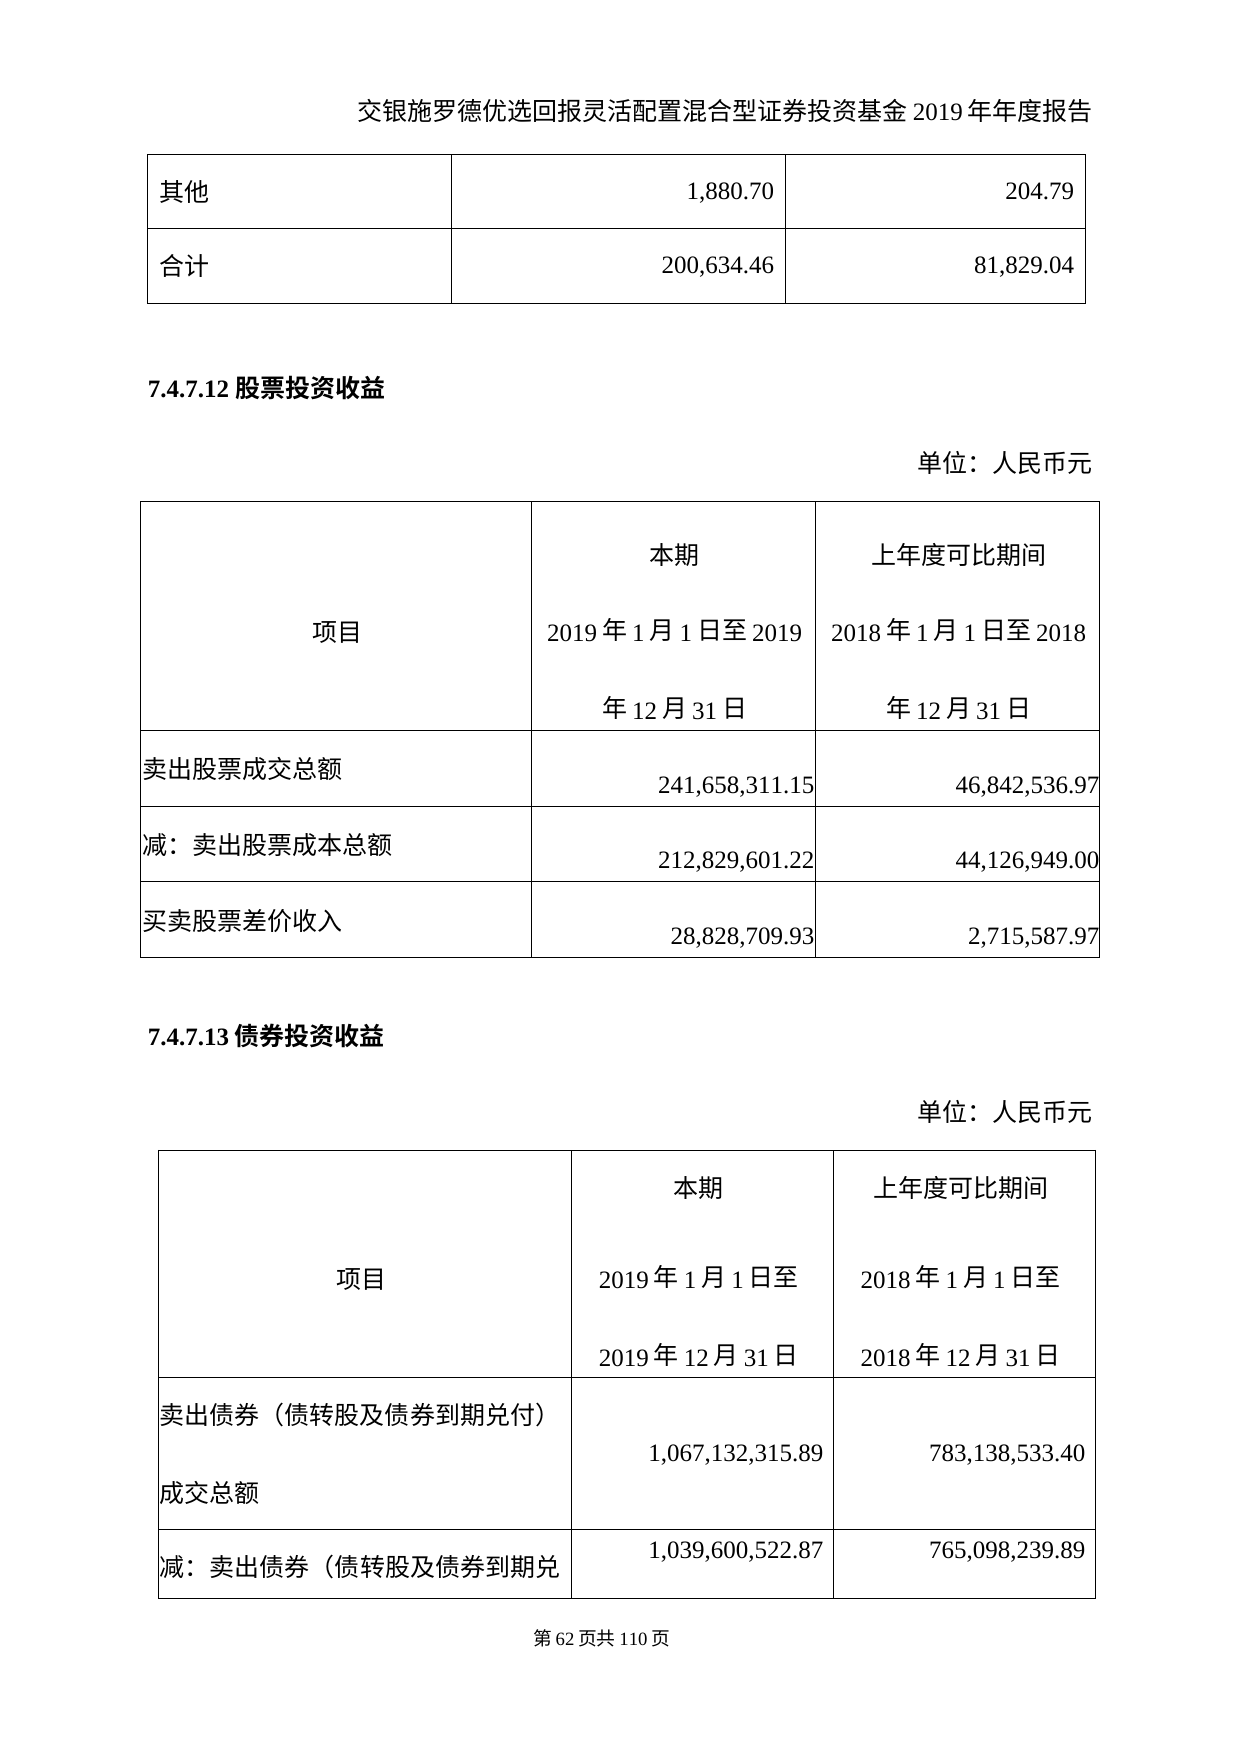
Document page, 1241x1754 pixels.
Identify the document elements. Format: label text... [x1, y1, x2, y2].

table_cell 合计 [148, 229, 451, 302]
table_cell 765,098,239.89 [834, 1530, 1095, 1598]
table_cell 204.79 [786, 155, 1085, 228]
text 单位：人民币元 [149, 1078, 1092, 1143]
table_header 上年度可比期间 2018年1月1日至2018年12月31日 [834, 1151, 1095, 1377]
table_cell 买卖股票差价收入 [141, 882, 531, 957]
table_cell 200,634.46 [452, 229, 785, 302]
table_cell 卖出债券（债转股及债券到期兑付）成交总额 [159, 1378, 571, 1529]
table_cell 卖出股票成交总额 [141, 731, 531, 806]
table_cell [159, 1530, 571, 1598]
table_cell 其他 [148, 155, 451, 228]
table_cell 212,829,601.22 [532, 807, 815, 881]
text 7.4.7.12 股票投资收益 [148, 354, 1092, 419]
table_cell 783,138,533.40 [834, 1378, 1095, 1529]
table_header 上年度可比期间 2018年1月1日至2018年12月31日 [816, 502, 1099, 730]
table_cell 1,067,132,315.89 [572, 1378, 833, 1529]
table_cell 2,715,587.97 [816, 882, 1099, 957]
table_cell 241,658,311.15 [532, 731, 815, 806]
table_cell 46,842,536.97 [816, 731, 1099, 806]
table_cell 1,880.70 [452, 155, 785, 228]
table_header 项目 [141, 502, 531, 730]
table_cell 减：卖出股票成本总额 [141, 807, 531, 881]
table_header 项目 [159, 1151, 571, 1377]
table_header 本期 2019年1月1日至2019年12月31日 [532, 502, 815, 730]
text 单位：人民币元 [149, 429, 1092, 494]
table_header 本期 2019年1月1日至2019年12月31日 [572, 1151, 833, 1377]
text 7.4.7.13债券投资收益 [148, 1002, 1092, 1067]
table_cell 44,126,949.00 [816, 807, 1099, 881]
table_cell 28,828,709.93 [532, 882, 815, 957]
table_cell 81,829.04 [786, 229, 1085, 302]
table_cell 1,039,600,522.87 [572, 1530, 833, 1598]
